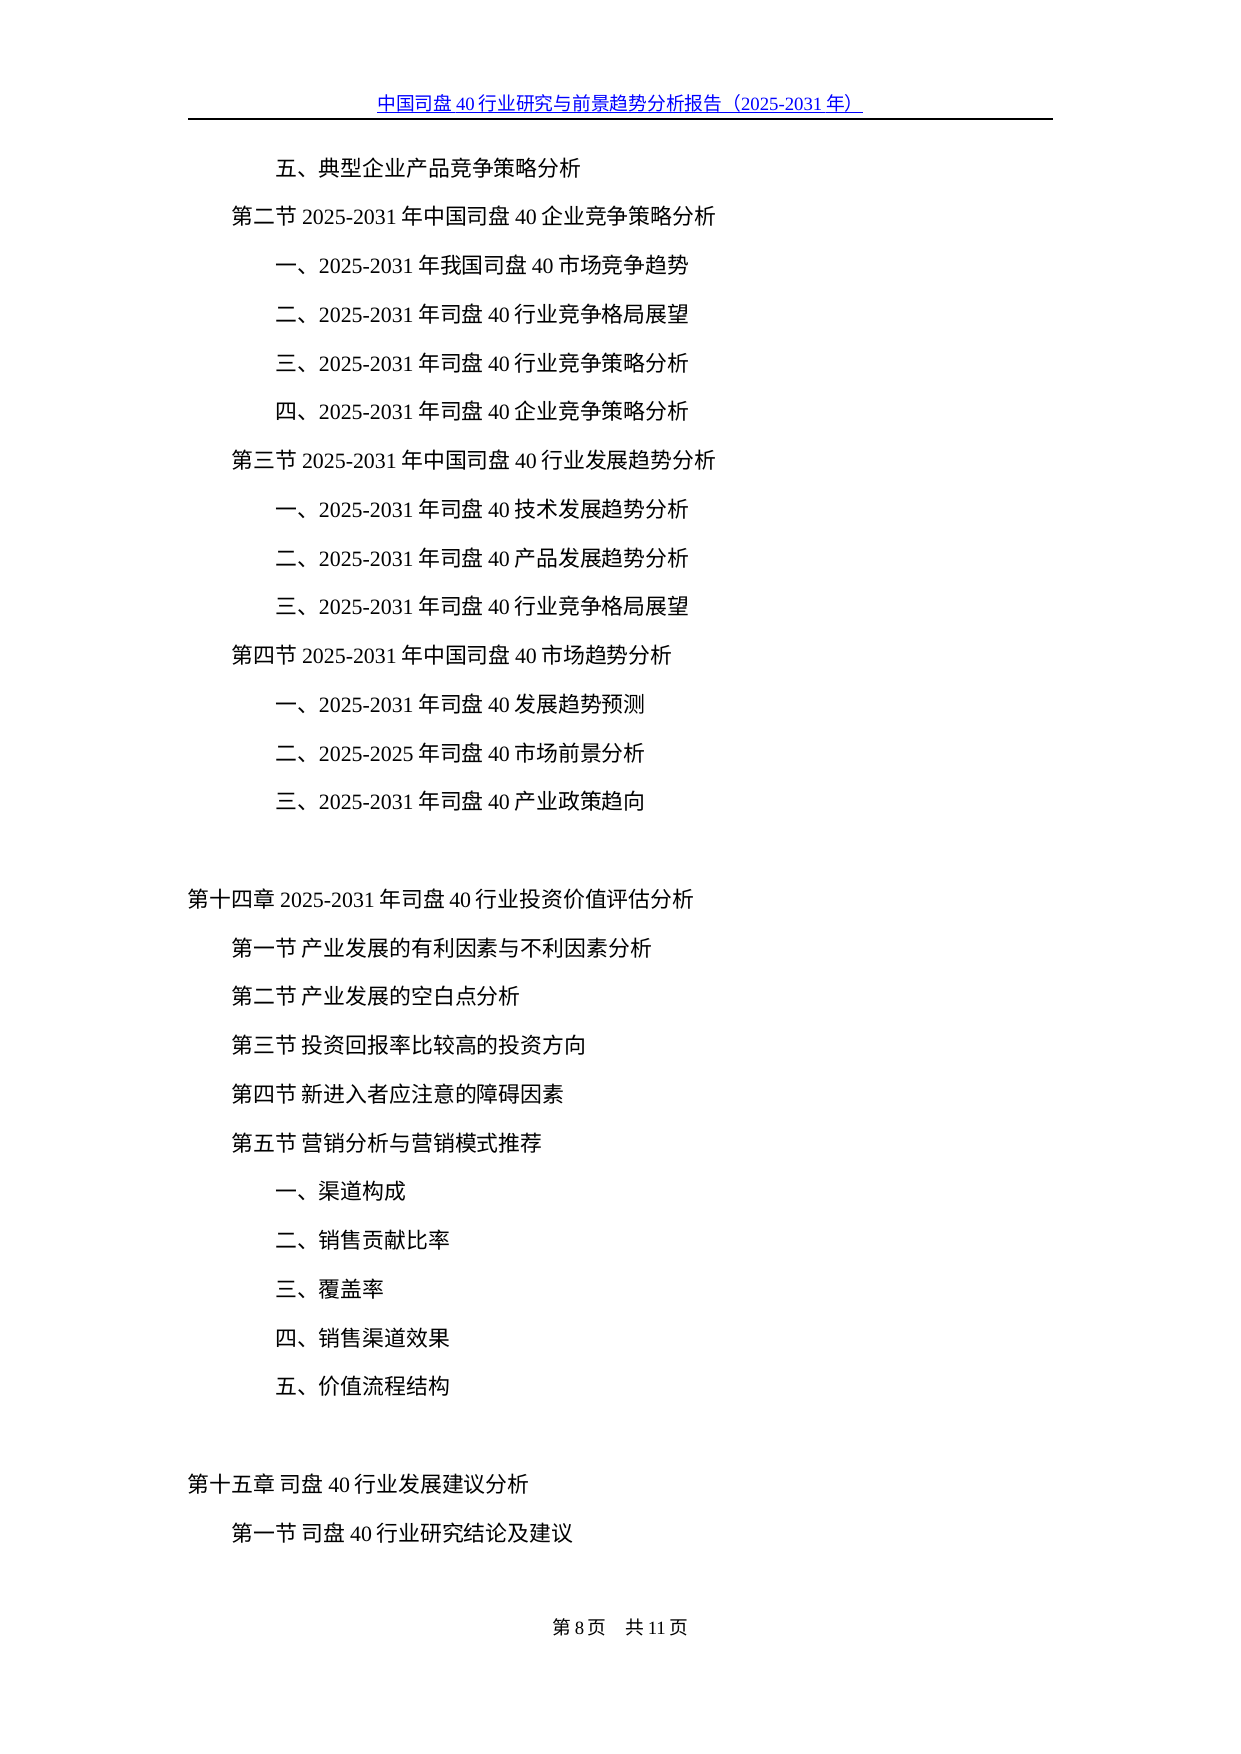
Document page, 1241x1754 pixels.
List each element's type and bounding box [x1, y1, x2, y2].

text [187, 150, 1053, 1548]
